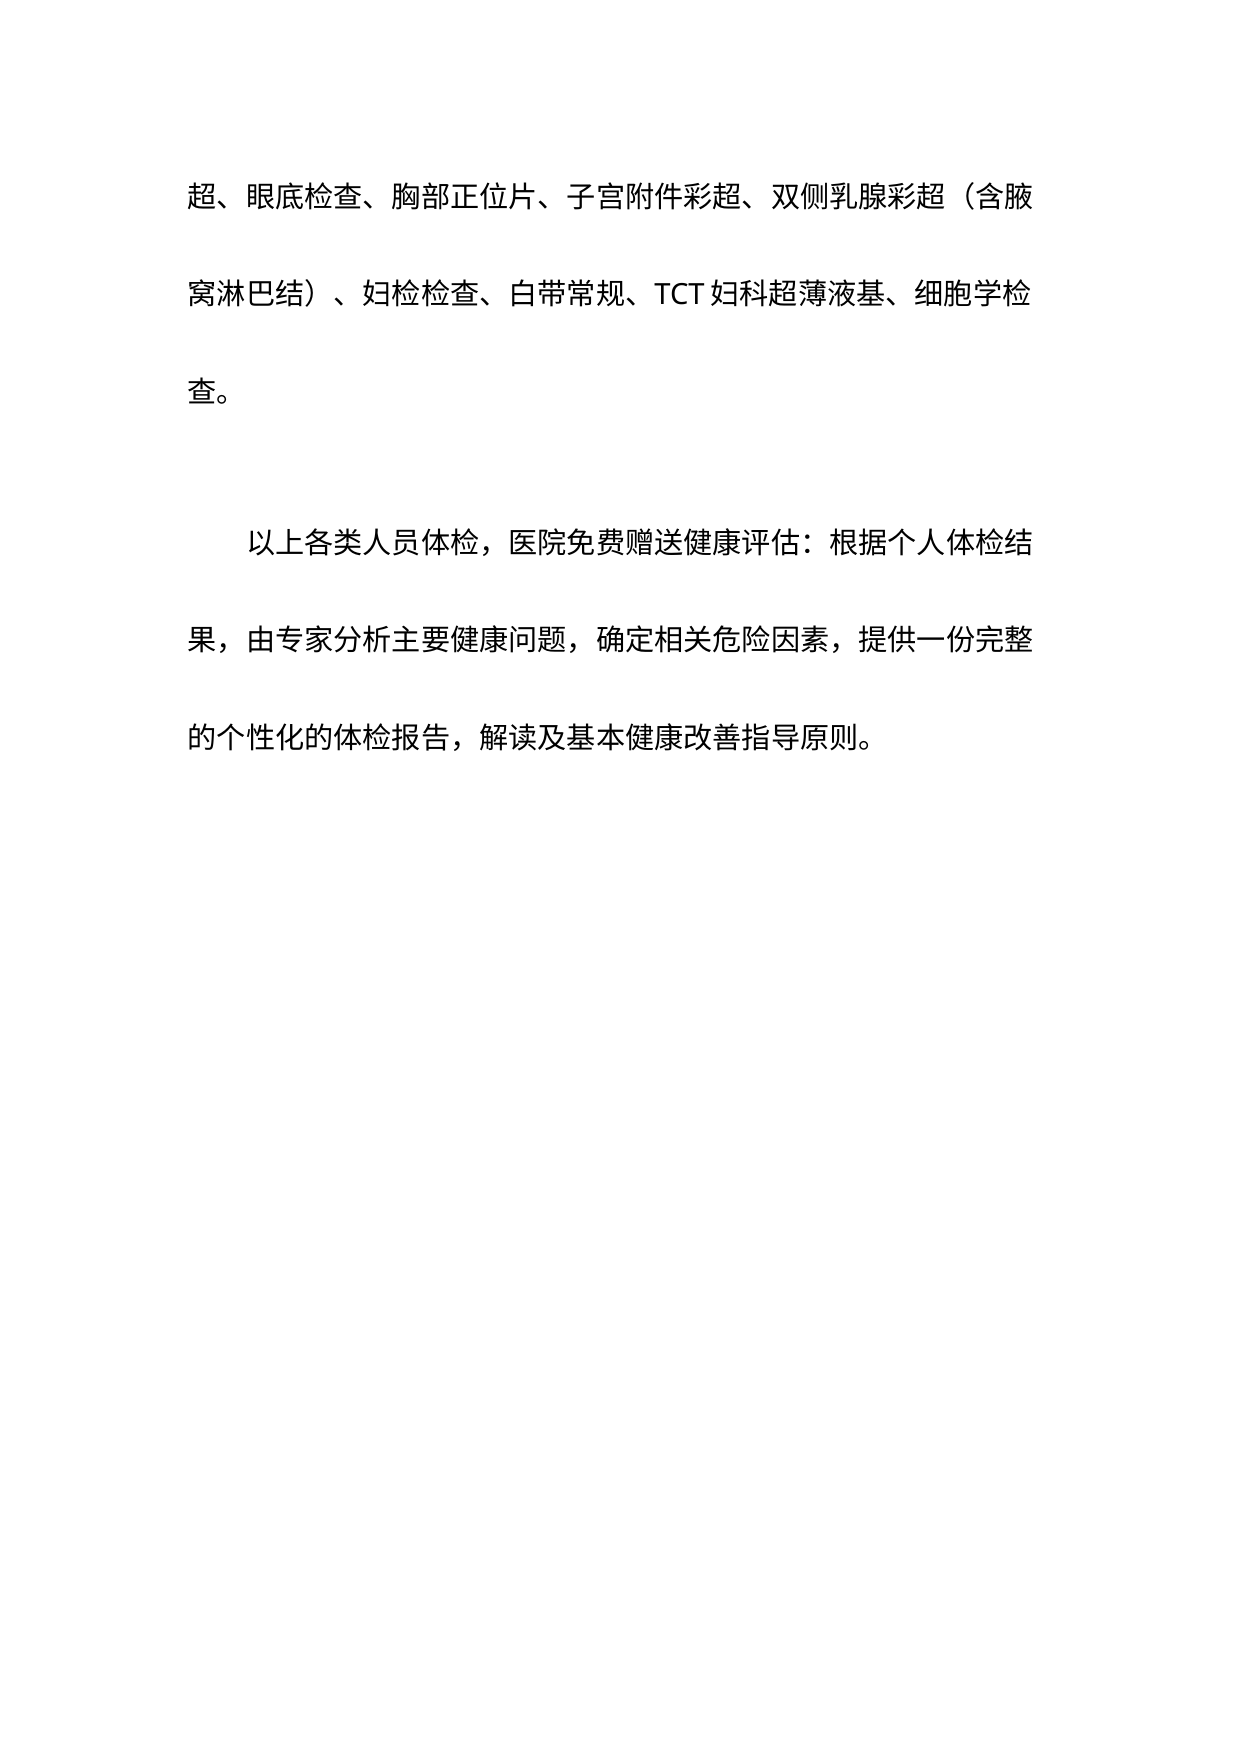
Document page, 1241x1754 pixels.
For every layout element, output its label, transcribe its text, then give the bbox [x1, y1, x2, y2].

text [187, 162, 1053, 422]
text 以上各类人员体检，医院免费赠送健康评估：根据个人体检结果，由专家分析主要健康问题，确定相关危险因素，提供一份完整的个性化的体检报告，解读及基本健康改善指导原则。 [187, 508, 1053, 768]
